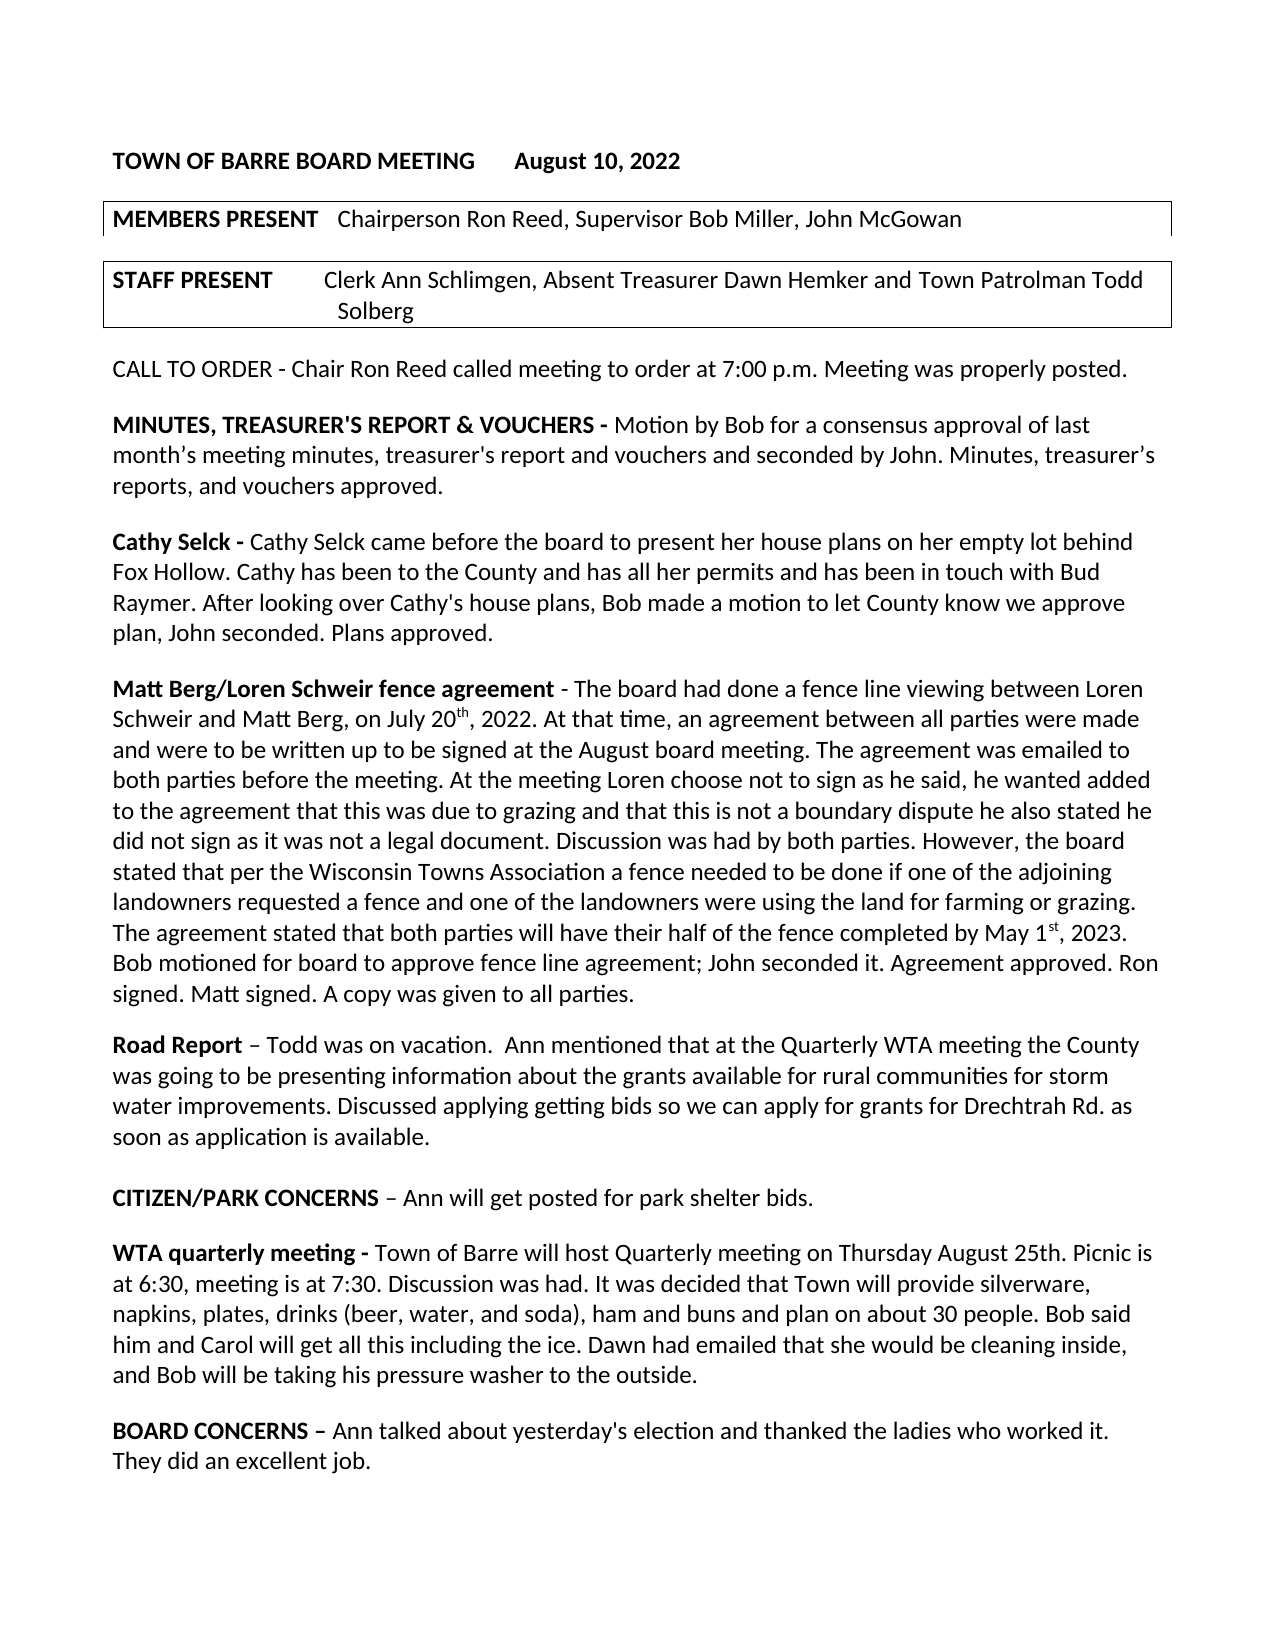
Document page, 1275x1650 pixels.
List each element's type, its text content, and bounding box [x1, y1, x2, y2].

text CALL TO ORDER - Chair Ron Reed called meeting to order at 7:00 p.m. Meeting was properly posted. [112, 353, 1162, 384]
text WTA quarterly meeting - Town of Barre will host Quarterly meeting on Thursday August 25th. Picnic is at 6:30, meeting is at 7:30. Discussion was had. It was decided that Town will provide silverware, napkins, plates, drinks (beer, water, and soda), ham and buns and plan on about 30 people. Bob said him and Carol will get all this including the ice. Dawn had emailed that she would be cleaning inside, and Bob will be taking his pressure washer to the outside. [112, 1237, 1162, 1390]
text Matt Berg/Loren Schweir fence agreement - The board had done a fence line viewing between Loren Schweir and Matt Berg, on July 20th, 2022. At that time, an agreement between all parties were made and were to be written up to be signed at the August board meeting. The agreement was emailed to both parties before the meeting. At the meeting Loren choose not to sign as he said, he wanted added to the agreement that this was due to grazing and that this is not a boundary dispute he also stated he did not sign as it was not a legal document. Discussion was had by both parties. However, the board stated that per the Wisconsin Towns Association a fence needed to be done if one of the adjoining landowners requested a fence and one of the landowners were using the land for farming or grazing. The agreement stated that both parties will have their half of the fence completed by May 1st, 2023. Bob motioned for board to approve fence line agreement; John seconded it. Agreement approved. Ron signed. Matt signed. A copy was given to all parties. [112, 673, 1162, 1008]
text Road Report – Todd was on vacation. Ann mentioned that at the Quarterly WTA meeting the County was going to be presenting information about the grants available for rural communities for storm water improvements. Discussed applying getting bids so we can apply for grants for Drechtrah Rd. as soon as application is available. [112, 1029, 1162, 1151]
text TOWN OF BARRE BOARD MEETING August 10, 2022 [112, 145, 1162, 176]
text MEMBERS PRESENT Chairperson Ron Reed, Supervisor Bob Miller, John McGowan [104, 202, 1171, 236]
text BOARD CONCERNS – Ann talked about yesterday's election and thanked the ladies who worked it. They did an excellent job. [112, 1415, 1162, 1476]
text STAFF PRESENT Clerk Ann Schlimgen, Absent Treasurer Dawn Hemker and Town Patrolman Todd Solberg [104, 262, 1171, 327]
text MINUTES, TREASURER'S REPORT & VOUCHERS - Motion by Bob for a consensus approval of last month’s meeting minutes, treasurer's report and vouchers and seconded by John. Minutes, treasurer’s reports, and vouchers approved. [112, 409, 1162, 501]
text CITIZEN/PARK CONCERNS – Ann will get posted for park shelter bids. [112, 1182, 1162, 1212]
text Cathy Selck - Cathy Selck came before the board to present her house plans on her empty lot behind Fox Hollow. Cathy has been to the County and has all her permits and has been in touch with Bud Raymer. After looking over Cathy's house plans, Bob made a motion to let County know we approve plan, John seconded. Plans approved. [112, 526, 1162, 648]
